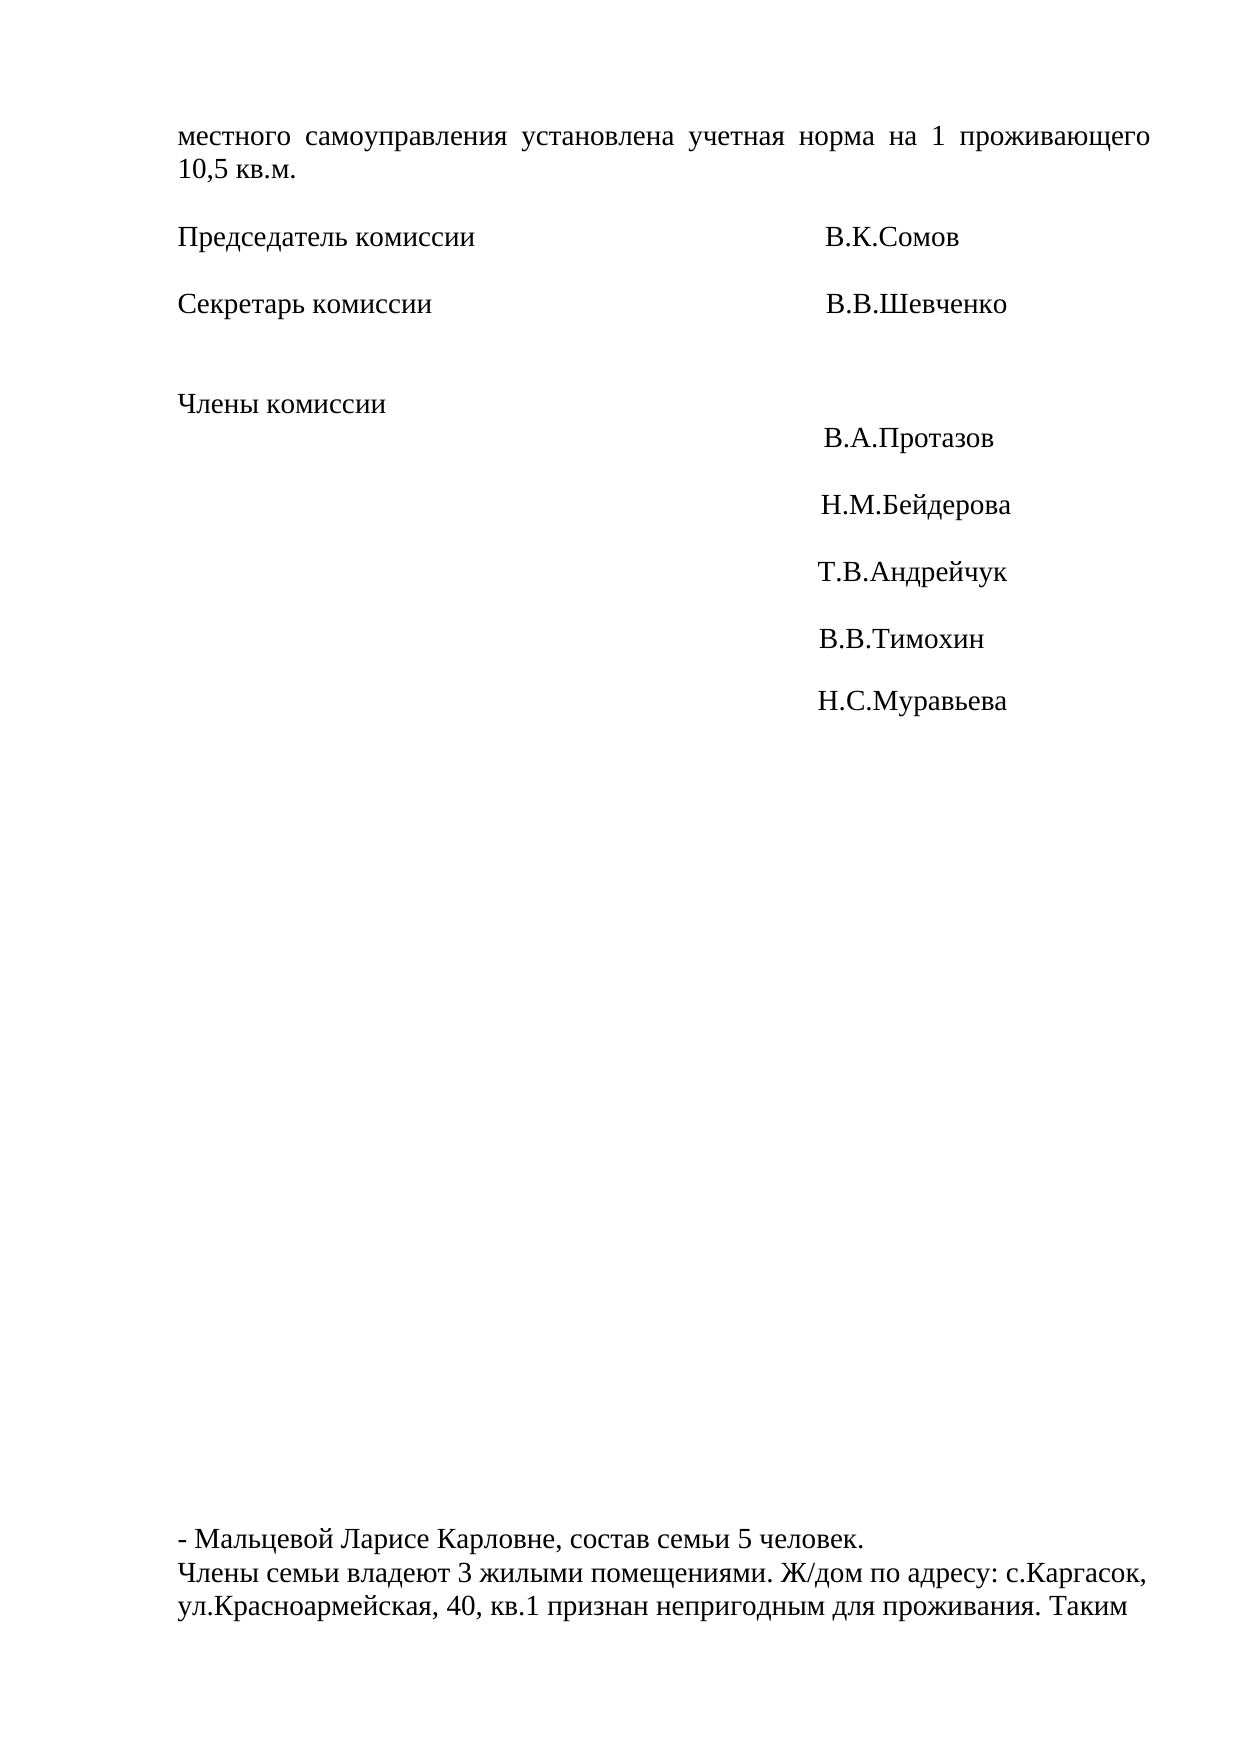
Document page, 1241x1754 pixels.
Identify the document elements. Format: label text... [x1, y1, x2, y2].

text В.А.Протазов [177, 420, 1152, 453]
text Н.М.Бейдерова [177, 487, 1152, 521]
text Секретарь комиссии В.В.Шевченко [177, 286, 1152, 319]
text Председатель комиссии В.К.Сомов [177, 219, 1152, 252]
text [177, 118, 1152, 185]
text Т.В.Андрейчук [177, 554, 1152, 588]
text Члены комиссии [177, 386, 1152, 420]
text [177, 1555, 1152, 1622]
text В.В.Тимохин [177, 621, 1152, 655]
text - Мальцевой Ларисе Карловне, состав семьи 5 человек. [177, 1521, 1152, 1555]
text Н.С.Муравьева [177, 683, 1152, 716]
